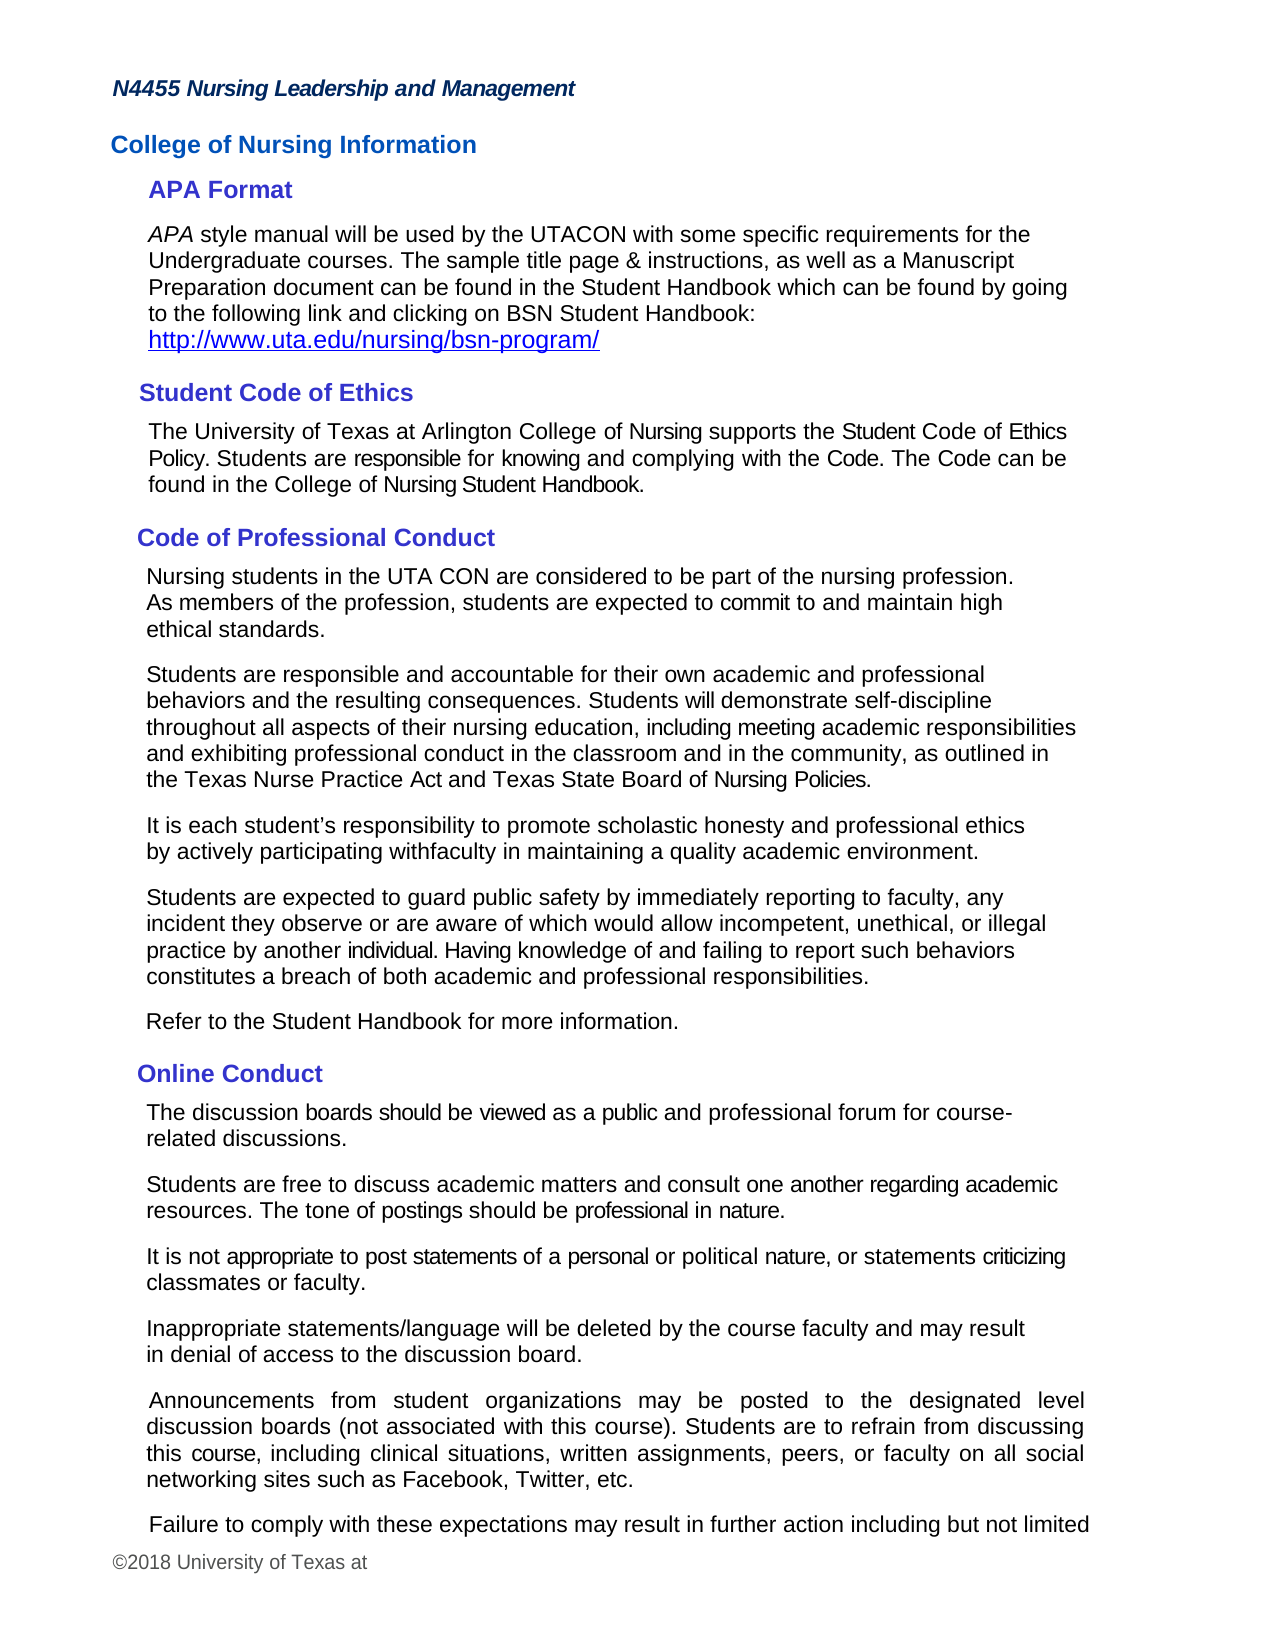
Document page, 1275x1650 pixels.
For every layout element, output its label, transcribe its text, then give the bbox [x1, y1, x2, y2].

text Students are responsible and accountable for their own academic and professional behaviors and the resulting consequences. Students will demonstrate self-discipline throughout all aspects of their nursing education, including meeting academic responsibilities and exhibiting professional conduct in the classroom and in the community, as outlined in the Texas Nurse Practice Act and Texas State Board of Nursing Policies. [146, 661, 1079, 793]
subtitle Online Conduct [137, 1059, 1129, 1088]
text Students are expected to guard public safety by immediately reporting to faculty, any incident they observe or are aware of which would allow incompetent, unethical, or illegal practice by another individual. Having knowledge of and failing to report such behaviors constitutes a breach of both academic and professional responsibilities. [146, 884, 1082, 989]
subtitle Student Code of Ethics [139, 378, 1129, 407]
subtitle Code of Professional Conduct [137, 523, 1129, 552]
text http://www.uta.edu/nursing/bsn-program/ [148, 326, 1129, 354]
subtitle College of Nursing Information APA Format [110, 130, 479, 204]
text Inappropriate statements/language will be deleted by the course faculty and may result in denial of access to the discussion board. [146, 1315, 1045, 1368]
text It is each student’s responsibility to promote scholastic honesty and professional ethics by actively participating withfaculty in maintaining a quality academic environment. [146, 812, 1045, 865]
text The discussion boards should be viewed as a public and professional forum for course-related discussions. [146, 1099, 1082, 1152]
text It is not appropriate to post statements of a personal or political nature, or statements criticizing classmates or faculty. [146, 1243, 1129, 1296]
text Nursing students in the UTA CON are considered to be part of the nursing profession. As members of the profession, students are expected to commit to and maintain high ethical standards. [146, 563, 1045, 642]
text Refer to the Student Handbook for more information. [146, 1008, 1129, 1035]
text Announcements from student organizations may be posted to the designated level discussion boards (not associated with this course). Students are to refrain from discussing this course, including clinical situations, written assignments, peers, or faculty on all social networking sites such as Facebook, Twitter, etc. [146, 1387, 1085, 1492]
text The University of Texas at Arlington College of Nursing supports the Student Code of Ethics Policy. Students are responsible for knowing and complying with the Code. The Code can be found in the College of Nursing Student Handbook. [148, 418, 1068, 497]
text Failure to comply with these expectations may result in further action including but not limited [149, 1511, 1129, 1538]
text Students are free to discuss academic matters and consult one another regarding academic resources. The tone of postings should be professional in nature. [146, 1171, 1129, 1223]
text APA style manual will be used by the UTACON with some specific requirements for the Undergraduate courses. The sample title page & instructions, as well as a Manuscript Preparation document can be found in the Student Handbook which can be found by going to the following link and clicking on BSN Student Handbook: [148, 221, 1082, 326]
